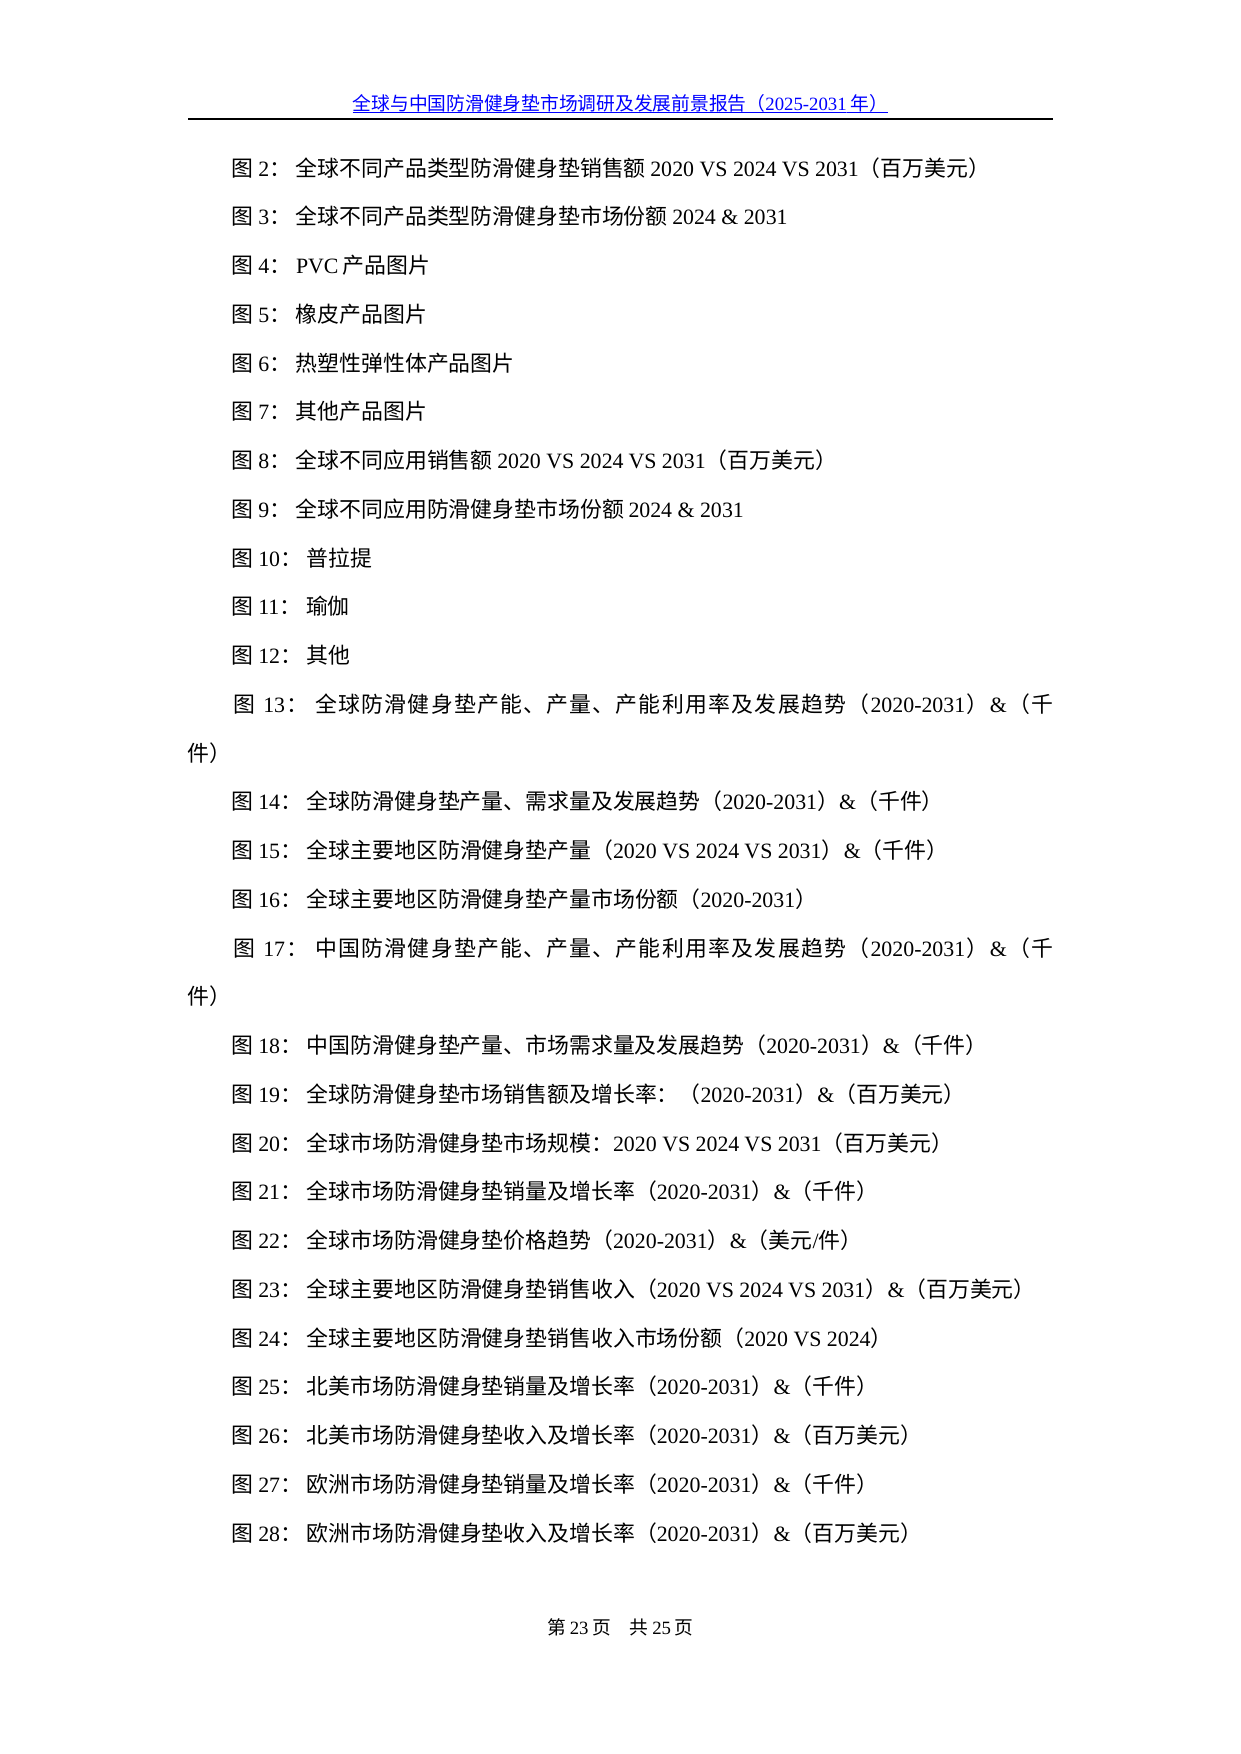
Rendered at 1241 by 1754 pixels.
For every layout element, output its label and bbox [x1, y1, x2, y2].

text [187, 150, 1053, 1548]
